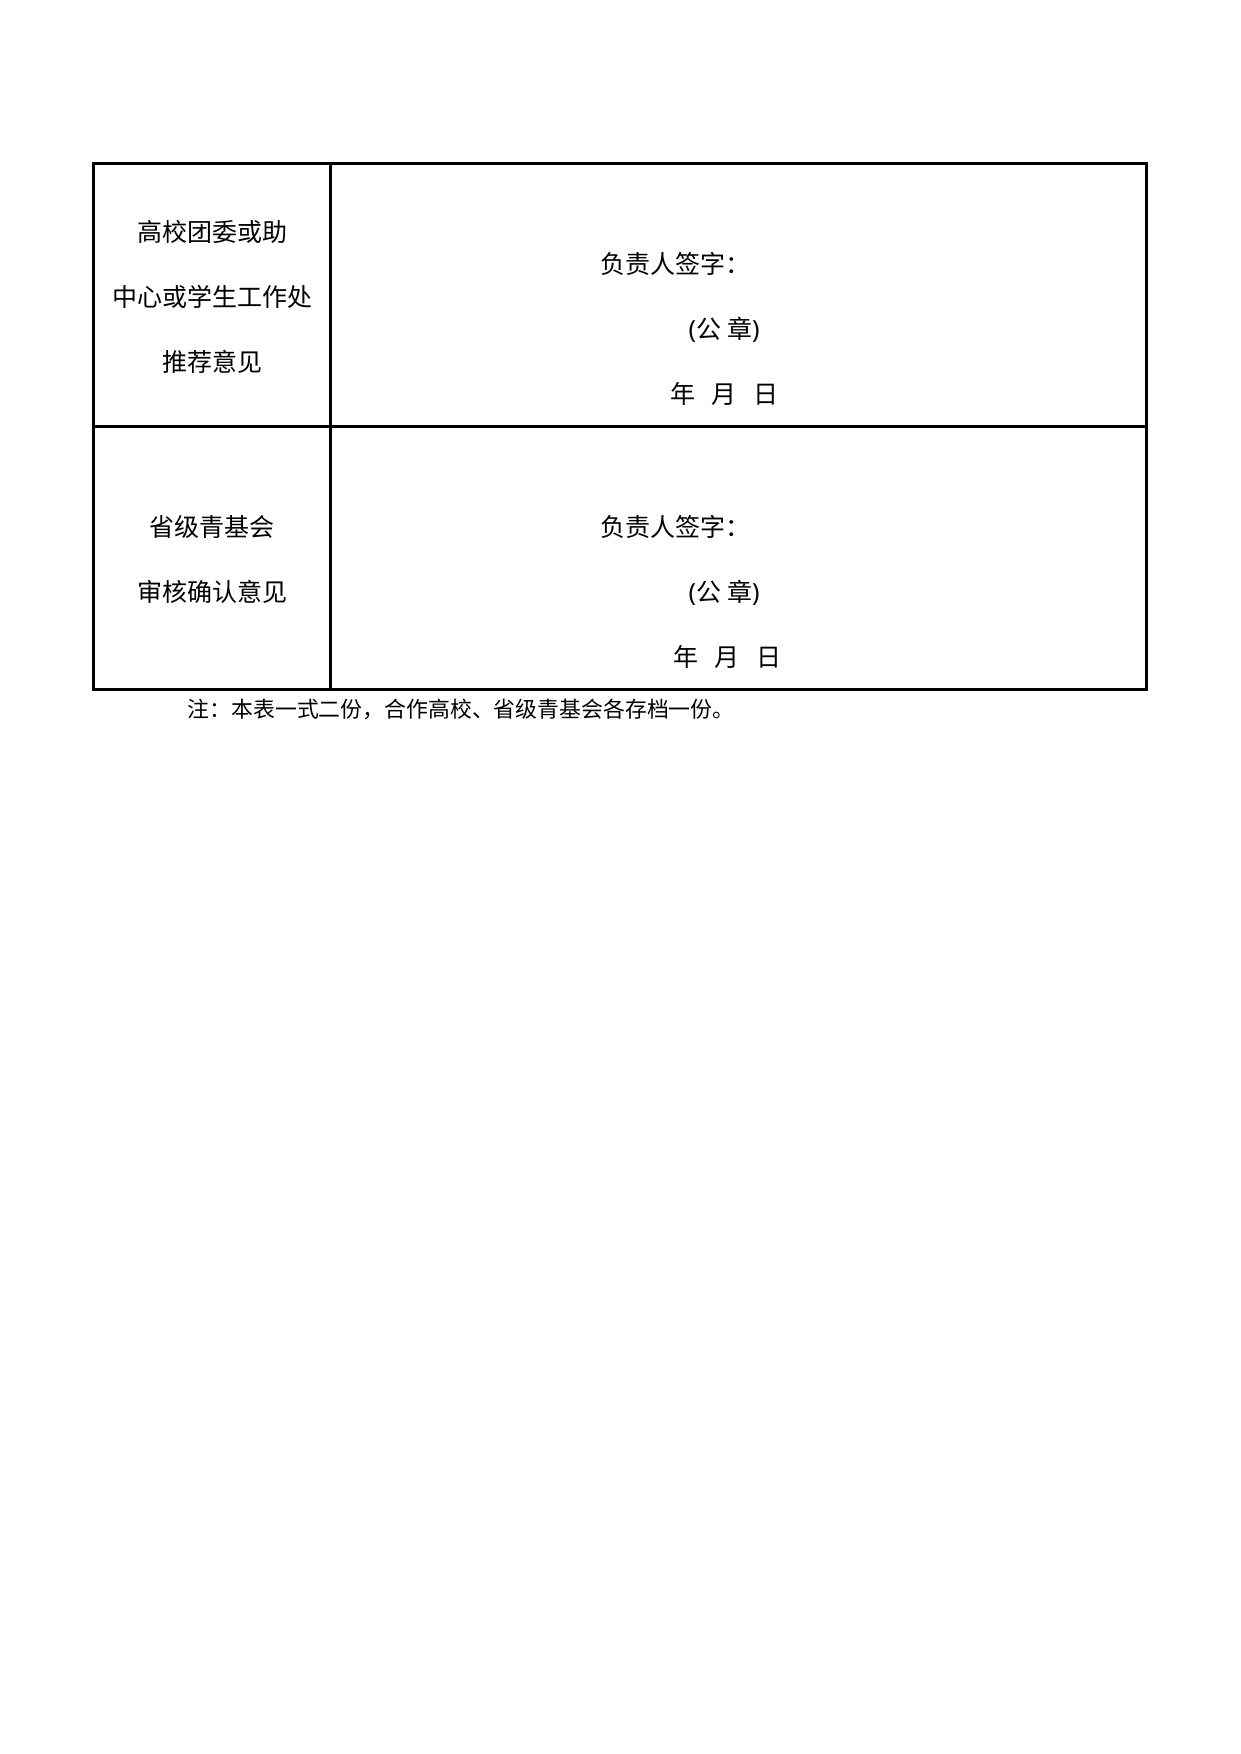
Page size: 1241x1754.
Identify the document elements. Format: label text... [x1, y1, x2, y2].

text 注：本表一式二份，合作高校、省级青基会各存档一份。 [187, 691, 1053, 724]
table_cell 省级青基会 审核确认意见 [95, 428, 329, 688]
table_cell 高校团委或助 中心或学生工作处 推荐意见 [95, 165, 329, 425]
table_cell 负责人签字： (公 章) 年 月 日 [332, 165, 1145, 425]
table_cell 负责人签字： (公 章) 年 月 日 [332, 428, 1145, 688]
